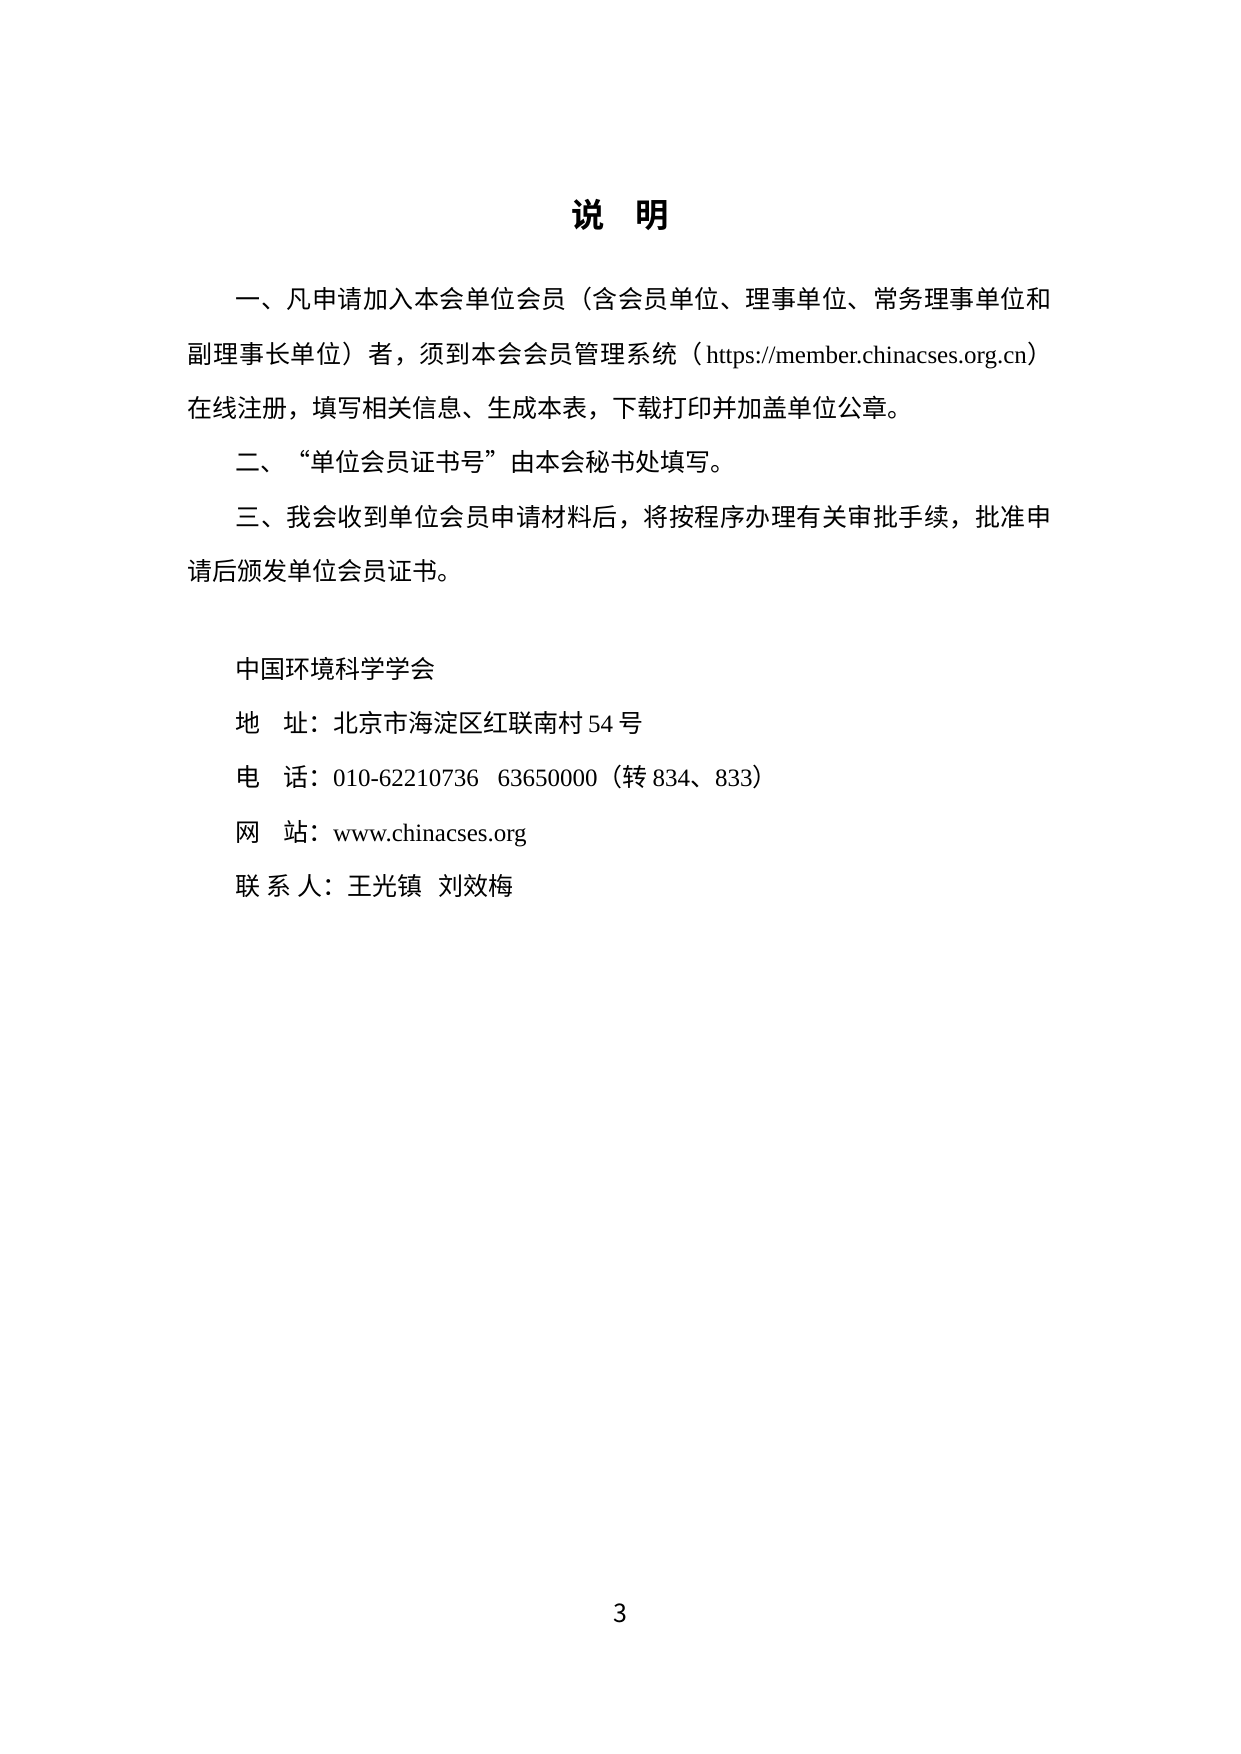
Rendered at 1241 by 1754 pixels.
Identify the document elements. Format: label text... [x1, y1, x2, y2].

text 三、我会收到单位会员申请材料后，将按程序办理有关审批手续，批准申请后颁发单位会员证书。 [187, 497, 1053, 588]
text 二、“单位会员证书号”由本会秘书处填写。 [187, 443, 1053, 479]
text 说 明 [187, 188, 1053, 237]
text 电 话：010-62210736 63650000（转834、833） [187, 758, 1053, 794]
text 网 站：www.chinacses.org [187, 812, 1053, 848]
text 联 系 人：王光镇 刘效梅 [187, 867, 1053, 903]
text 一、凡申请加入本会单位会员（含会员单位、理事单位、常务理事单位和副理事长单位）者，须到本会会员管理系统（https://member.chinacses.org.cn）在线注册，填写相关信息、生成本表，下载打印并加盖单位公章。 [187, 280, 1053, 425]
text 中国环境科学学会 [187, 649, 1053, 685]
text 地 址：北京市海淀区红联南村54号 [187, 703, 1053, 740]
